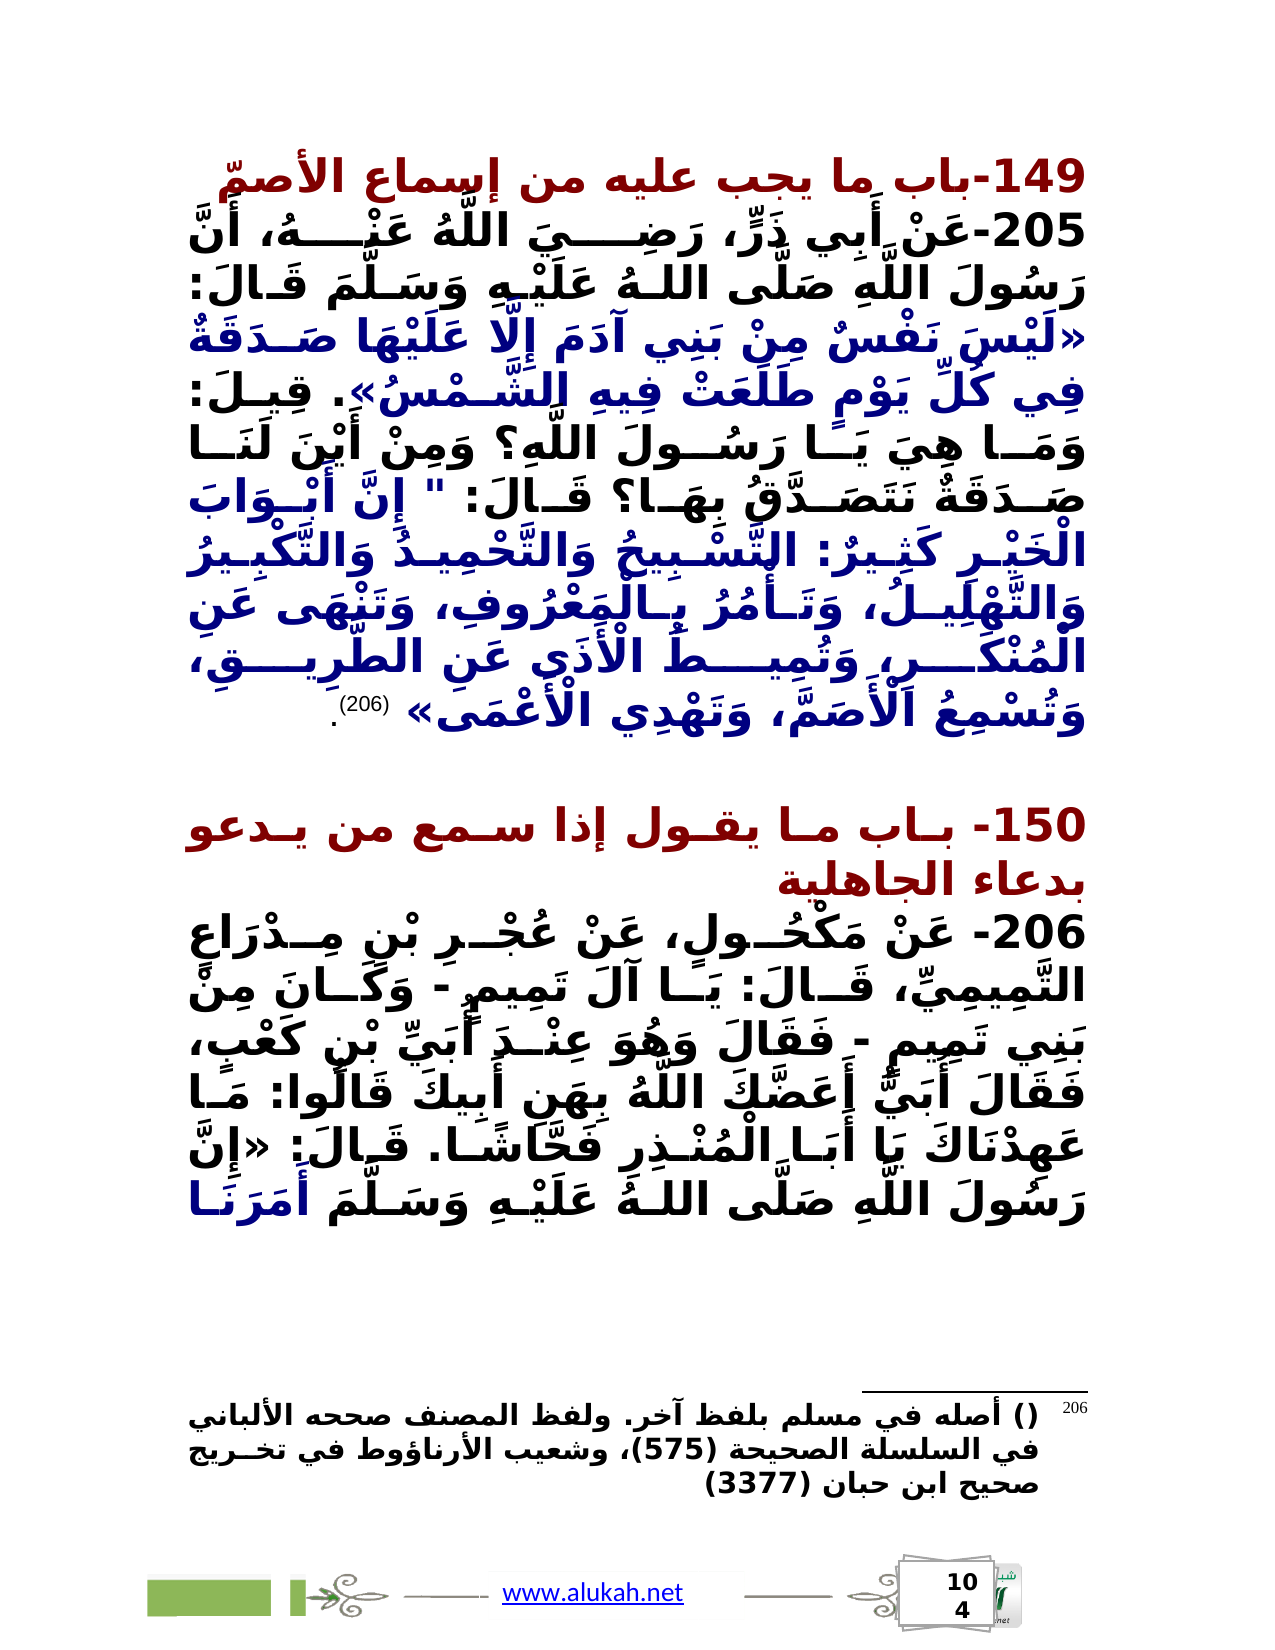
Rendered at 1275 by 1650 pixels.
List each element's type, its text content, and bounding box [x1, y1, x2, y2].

text 150- باب ما يقول إذا سمع من يدعو بدعاء الجاهلية [187, 799, 1087, 906]
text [187, 906, 1087, 1226]
text 205-عَنْ أَبِي ذَرٍّ، رَضِيَ اللَّهُ عَنْهُ، أَنَّ رَسُولَ اللَّهِ صَلَّى اللهُ عَلَيْهِ وَسَلَّمَ قَالَ: «لَيْسَ نَفْسٌ مِنْ بَنِي آدَمَ إِلَّا عَلَيْهَا صَدَقَةٌ فِي كُلِّ يَوْمٍ طَلَعَتْ فِيهِ الشَّمْسُ». قِيلَ: وَمَا هِيَ يَا رَسُولَ اللَّهِ؟ وَمِنْ أَيْنَ لَنَا صَدَقَةٌ نَتَصَدَّقُ بِهَا؟ قَالَ: " إِنَّ أَبْوَابَ الْخَيْرِ كَثِيرٌ: التَّسْبِيحُ وَالتَّحْمِيدُ وَالتَّكْبِيرُ وَالتَّهْلِيلُ، وَتَأْمُرُ بِالْمَعْرُوفِ، وَتَنْهَى عَنِ الْمُنْكَرِ، وَتُمِيطُ الْأَذَى عَنِ الطَّرِيقِ، وَتُسْمِعُ الْأَصَمَّ، وَتَهْدِي الْأَعْمَى» (). [187, 203, 1087, 737]
picture [147, 1561, 1048, 1641]
text 149-باب ما يجب عليه من إسماع الأصمّ [187, 150, 1087, 203]
